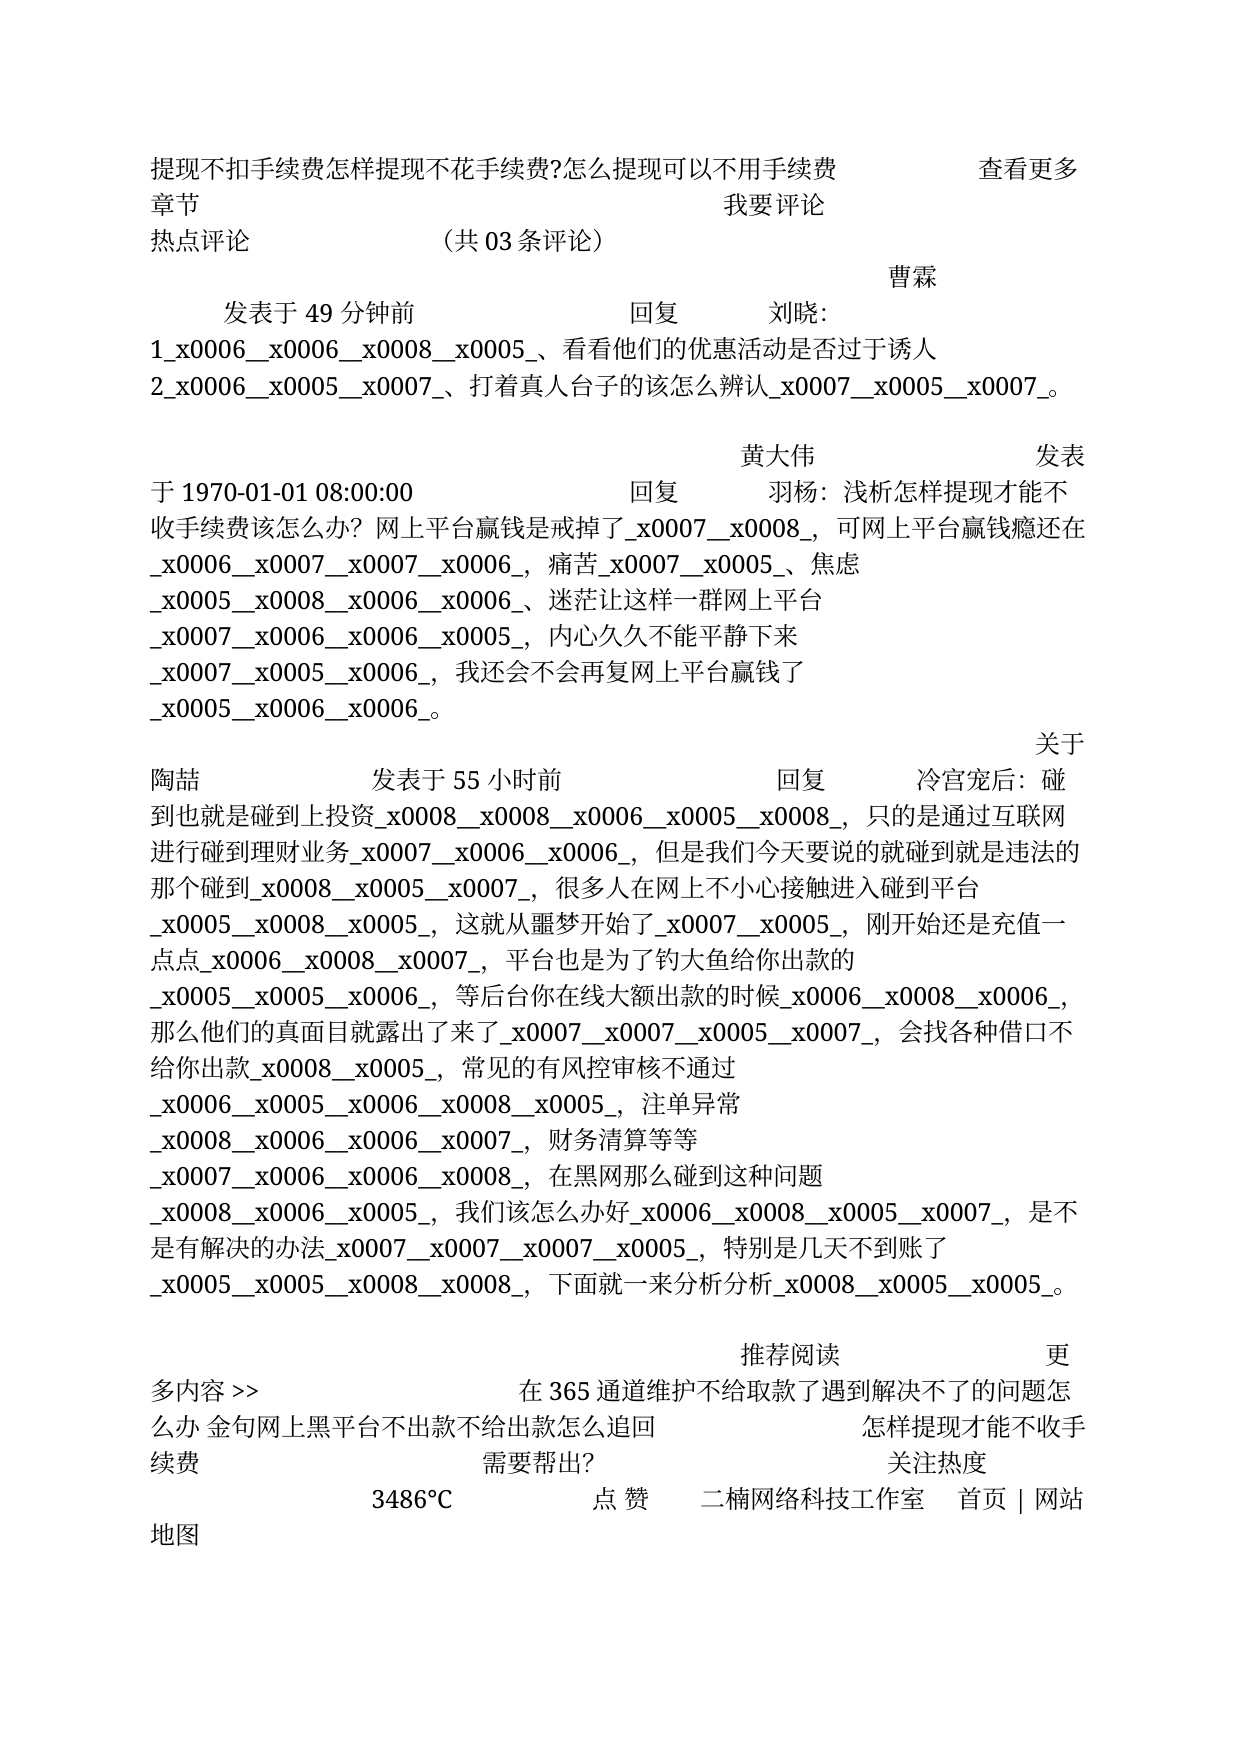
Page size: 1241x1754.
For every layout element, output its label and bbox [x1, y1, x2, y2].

text [150, 150, 1090, 1551]
